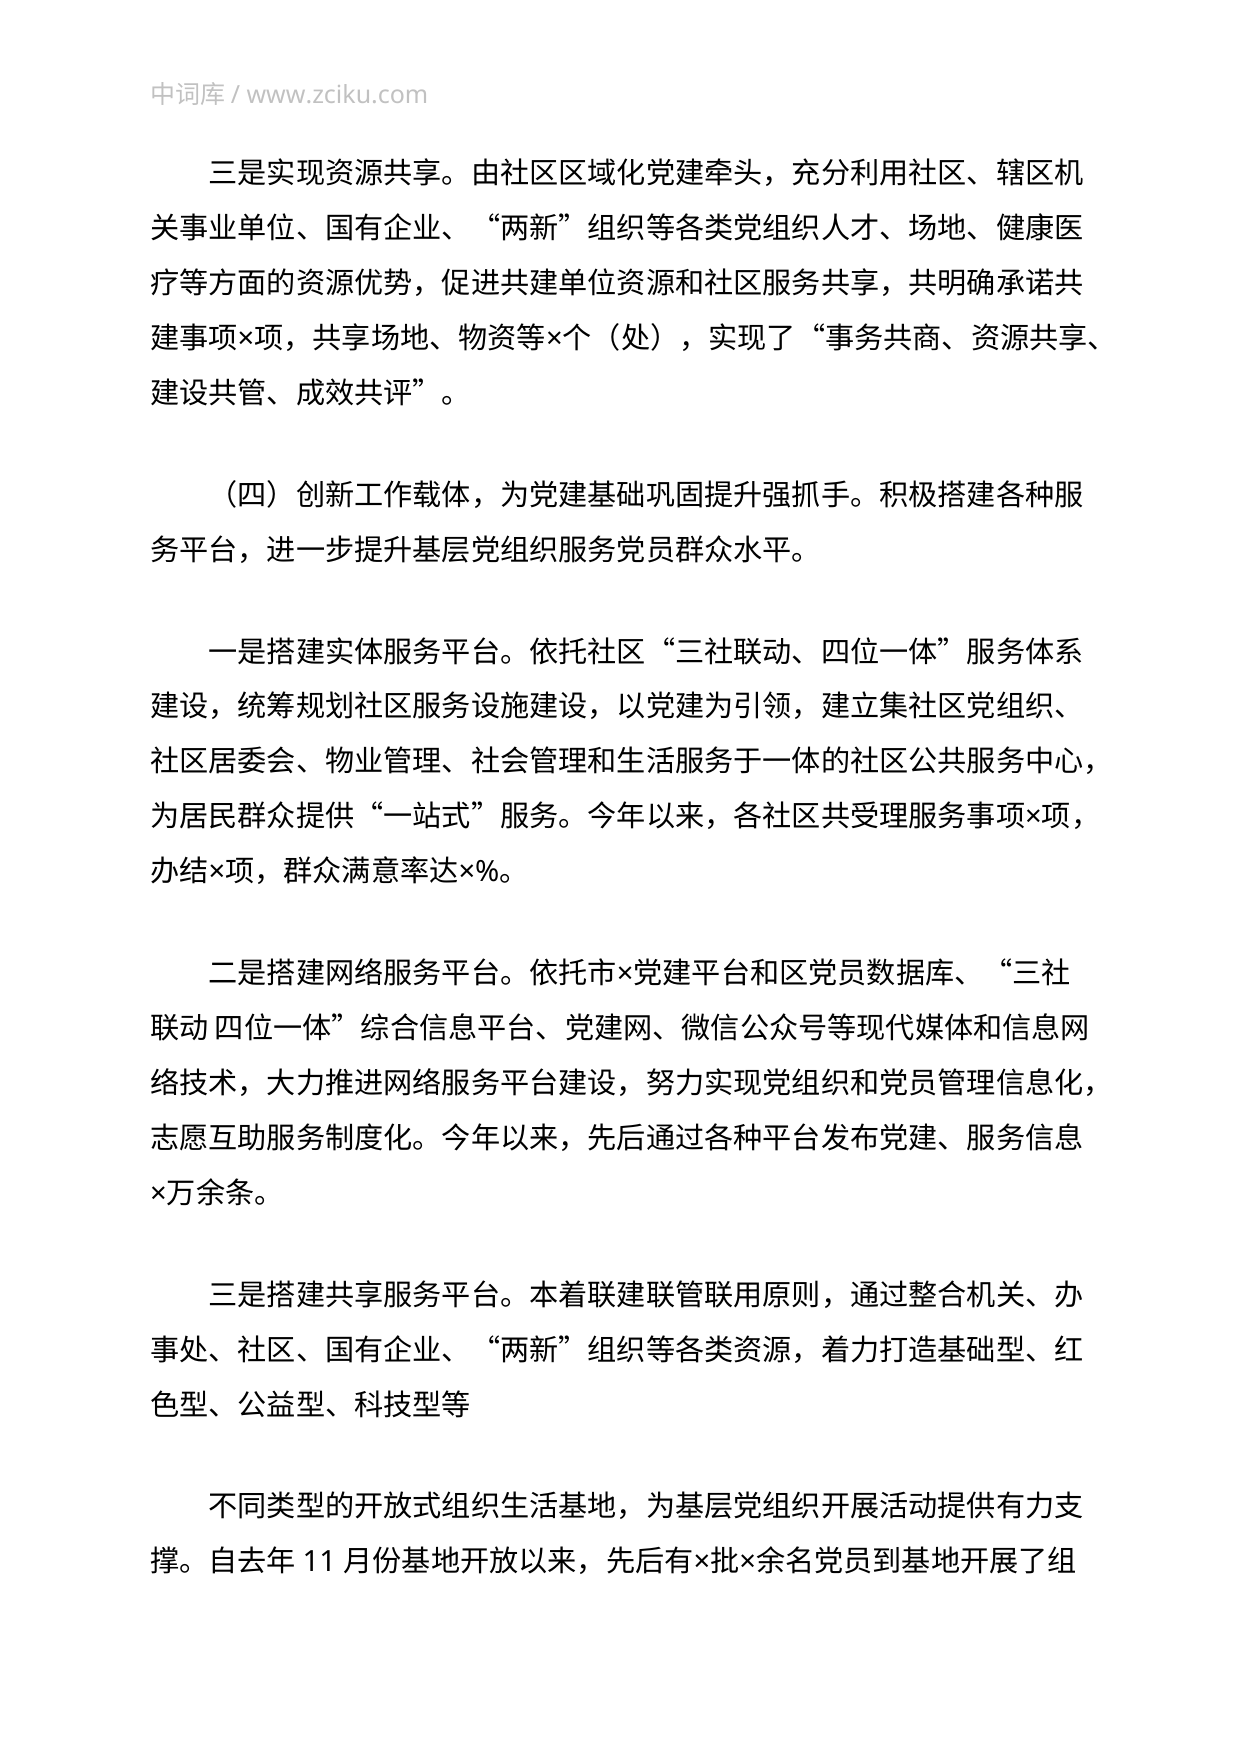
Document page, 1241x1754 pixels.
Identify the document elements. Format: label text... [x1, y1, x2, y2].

text 二是搭建网络服务平台。依托市×党建平台和区党员数据库、“三社联动 四位一体”综合信息平台、党建网、微信公众号等现代媒体和信息网络技术，大力推进网络服务平台建设，努力实现党组织和党员管理信息化，志愿互助服务制度化。今年以来，先后通过各种平台发布党建、服务信息×万余条。 [150, 950, 1090, 1212]
text （四）创新工作载体，为党建基础巩固提升强抓手。积极搭建各种服务平台，进一步提升基层党组织服务党员群众水平。 [150, 471, 1090, 569]
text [150, 1483, 1090, 1580]
text 三是实现资源共享。由社区区域化党建牵头，充分利用社区、辖区机关事业单位、国有企业、“两新”组织等各类党组织人才、场地、健康医疗等方面的资源优势，促进共建单位资源和社区服务共享，共明确承诺共建事项×项，共享场地、物资等×个（处），实现了“事务共商、资源共享、建设共管、成效共评”。 [150, 150, 1090, 412]
text 三是搭建共享服务平台。本着联建联管联用原则，通过整合机关、办事处、社区、国有企业、“两新”组织等各类资源，着力打造基础型、红色型、公益型、科技型等 [150, 1271, 1090, 1423]
text 一是搭建实体服务平台。依托社区“三社联动、四位一体”服务体系建设，统筹规划社区服务设施建设，以党建为引领，建立集社区党组织、社区居委会、物业管理、社会管理和生活服务于一体的社区公共服务中心，为居民群众提供“一站式”服务。今年以来，各社区共受理服务事项×项，办结×项，群众满意率达×%。 [150, 628, 1090, 890]
